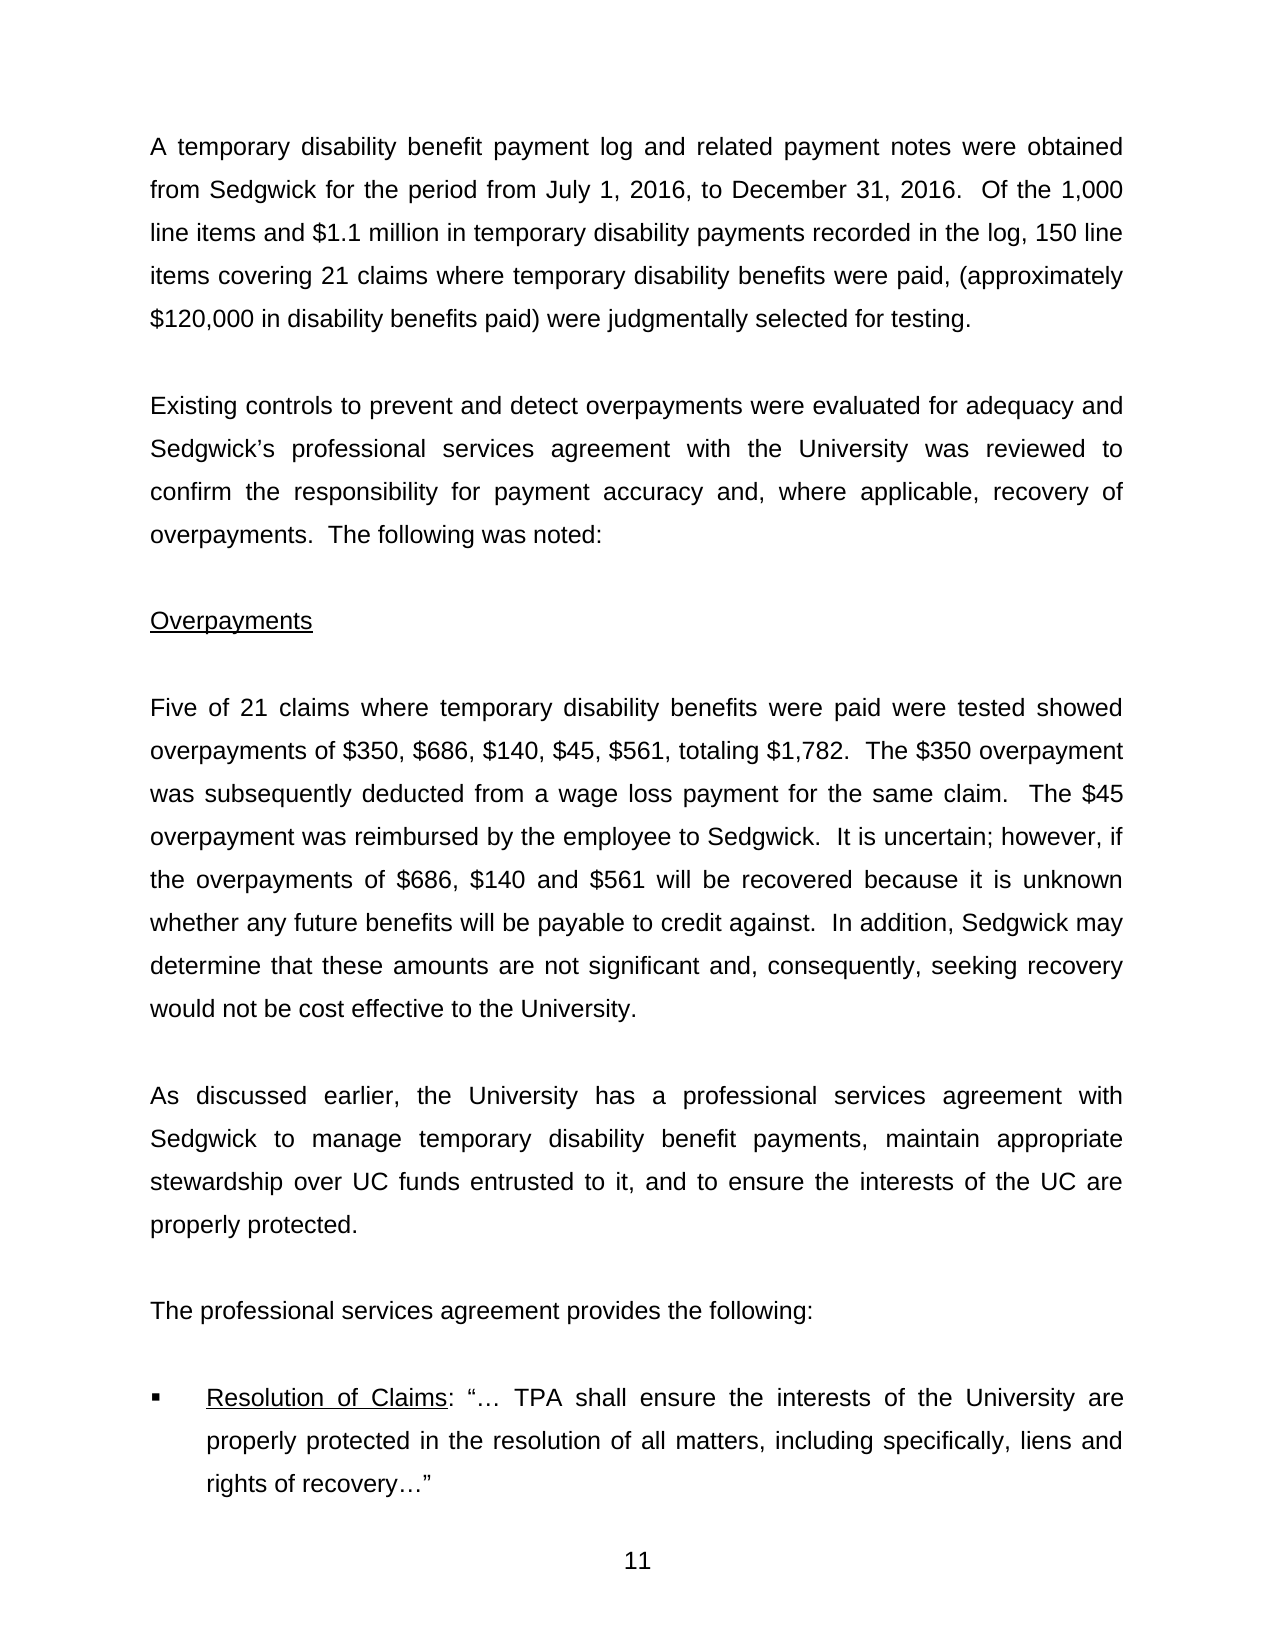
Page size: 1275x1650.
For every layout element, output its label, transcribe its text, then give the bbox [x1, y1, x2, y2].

list Resolution of Claims: “… TPA shall ensure the interests of the University are properly protected in the resolution of all matters, including specifically, liens and rights of recovery…” [150, 1383, 1125, 1498]
text Five of 21 claims where temporary disability benefits were paid were tested showed overpayments of $350, $686, $140, $45, $561, totaling $1,782. The $350 overpayment was subsequently deducted from a wage loss payment for the same claim. The $45 overpayment was reimbursed by the employee to Sedgwick. It is uncertain; however, if the overpayments of $686, $140 and $561 will be recovered because it is unknown whether any future benefits will be payable to credit against. In addition, Sedgwick may determine that these amounts are not significant and, consequently, seeking recovery would not be cost effective to the University. [150, 693, 1125, 1023]
text Overpayments [150, 606, 1125, 635]
text The professional services agreement provides the following: [150, 1296, 1125, 1325]
text Existing controls to prevent and detect overpayments were evaluated for adequacy and Sedgwick’s professional services agreement with the University was reviewed to confirm the responsibility for payment accuracy and, where applicable, recovery of overpayments. The following was noted: [150, 391, 1125, 549]
text As discussed earlier, the University has a professional services agreement with Sedgwick to manage temporary disability benefit payments, maintain appropriate stewardship over UC funds entrusted to it, and to ensure the interests of the UC are properly protected. [150, 1081, 1125, 1239]
text A temporary disability benefit payment log and related payment notes were obtained from Sedgwick for the period from July 1, 2016, to December 31, 2016. Of the 1,000 line items and $1.1 million in temporary disability payments recorded in the log, 150 line items covering 21 claims where temporary disability benefits were paid, (approximately $120,000 in disability benefits paid) were judgmentally selected for testing. [150, 132, 1125, 333]
